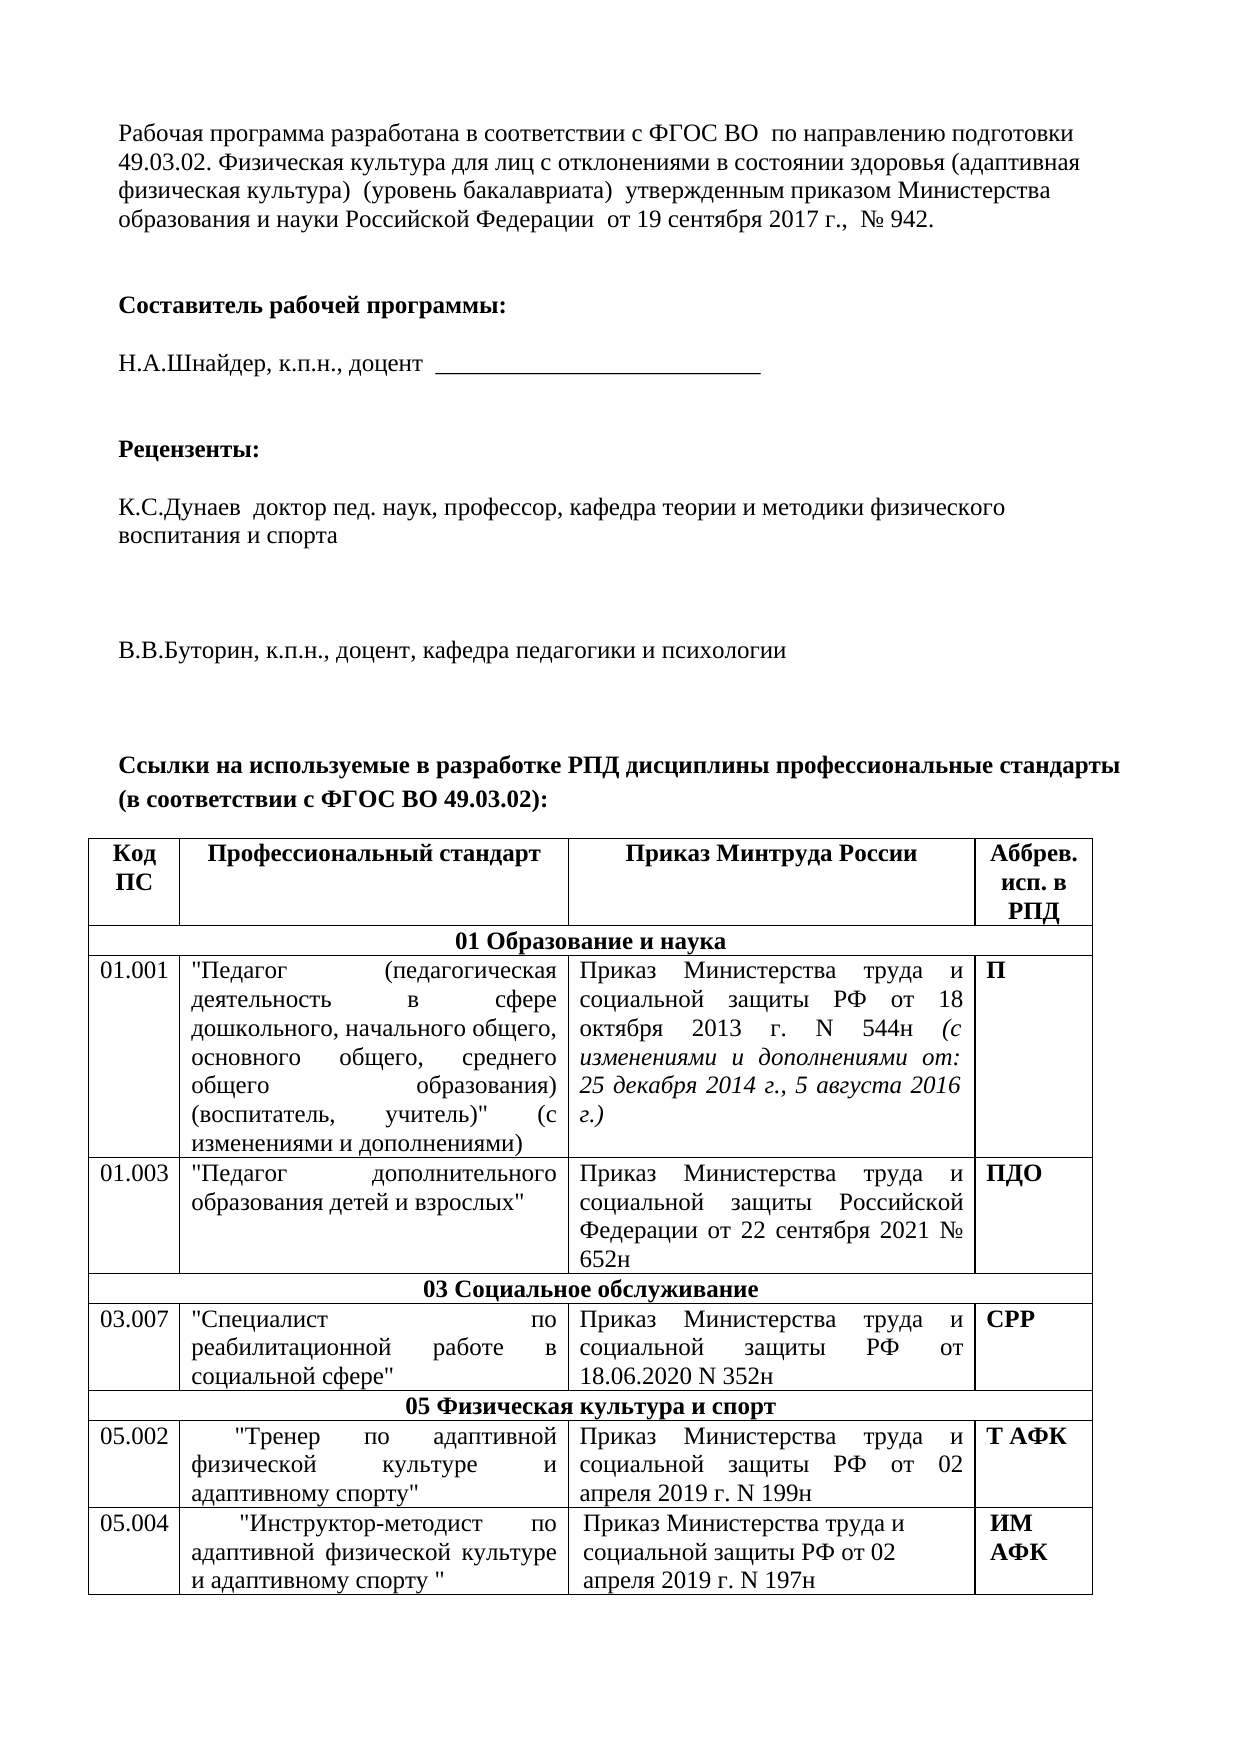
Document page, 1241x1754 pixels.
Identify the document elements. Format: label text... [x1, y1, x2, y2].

text Рецензенты: [118, 434, 1122, 463]
table_cell 01 Образование и наука [89, 926, 1092, 954]
table_cell Приказ Министерства труда и социальной защиты РФ от 02 апреля 2019 г. N 199н [569, 1421, 974, 1507]
table_cell 01.003 [89, 1158, 179, 1273]
table_cell П [976, 956, 1092, 1157]
text Ссылки на используемые в разработке РПД дисциплины профессиональные стандарты (в соответствии с ФГОС ВО 49.03.02): [118, 751, 1122, 812]
text В.В.Буторин, к.п.н., доцент, кафедра педагогики и психологии [118, 636, 1122, 664]
table_cell Приказ Министерства труда и социальной защиты РФ от 18 октября 2013 г. N 544н (с изменениями и дополнениями от: 25 декабря 2014 г., 5 августа 2016 г.) [569, 956, 974, 1157]
table_cell 05.004 [89, 1508, 179, 1594]
table_cell 01.001 [89, 956, 179, 1157]
table_cell "Тренер по адаптивной физической культуре и адаптивному спорту" [180, 1421, 568, 1507]
table_header Приказ Минтруда России [569, 839, 974, 925]
table_cell Приказ Министерства труда и социальной защиты Российской Федерации от 22 сентября 2021 № 652н [569, 1158, 974, 1273]
table_cell ИМ АФК [976, 1508, 1092, 1594]
table_cell СРР [976, 1304, 1092, 1390]
table_header Аббрев. исп. в РПД [976, 839, 1092, 925]
text Составитель рабочей программы: [118, 291, 1122, 319]
table_cell 05.002 [89, 1421, 179, 1507]
text К.С.Дунаев доктор пед. наук, профессор, кафедра теории и методики физического [118, 492, 1122, 521]
table_cell "Специалист по реабилитационной работе в социальной сфере" [180, 1304, 568, 1390]
table_cell Приказ Министерства труда и социальной защиты РФ от 18.06.2020 N 352н [569, 1304, 974, 1390]
table_cell "Педагог (педагогическая деятельность в сфере дошкольного, начального общего, основного общего, среднего общего образования) (воспитатель, учитель)" (с изменениями и дополнениями) [180, 956, 568, 1157]
table_cell Т АФК [976, 1421, 1092, 1507]
table_cell ПДО [976, 1158, 1092, 1273]
text Н.А.Шнайдер, к.п.н., доцент __________________________ [118, 348, 1122, 377]
text Рабочая программа разработана в соответствии с ФГОС ВО по направлению подготовки 49.03.02. Физическая культура для лиц с отклонениями в состоянии здоровья (адаптивная физическая культура) (уровень бакалавриата) утвержденным приказом Министерства образования и науки Российской Федерации от 19 сентября 2017 г., № 942. [118, 118, 1122, 233]
table_cell Приказ Министерства труда и социальной защиты РФ от 02 апреля 2019 г. N 197н [569, 1508, 974, 1594]
text воспитания и спорта [118, 521, 1122, 549]
table_header Код ПС [89, 839, 179, 925]
table_cell "Инструктор-методист по адаптивной физической культуре и адаптивному спорту " [180, 1508, 568, 1594]
table_cell 03.007 [89, 1304, 179, 1390]
table_cell "Педагог дополнительного образования детей и взрослых" [180, 1158, 568, 1273]
table_cell 05 Физическая культура и спорт [89, 1391, 1092, 1420]
table_header Профессиональный стандарт [180, 839, 568, 925]
table_cell 03 Социальное обслуживание [89, 1274, 1092, 1303]
